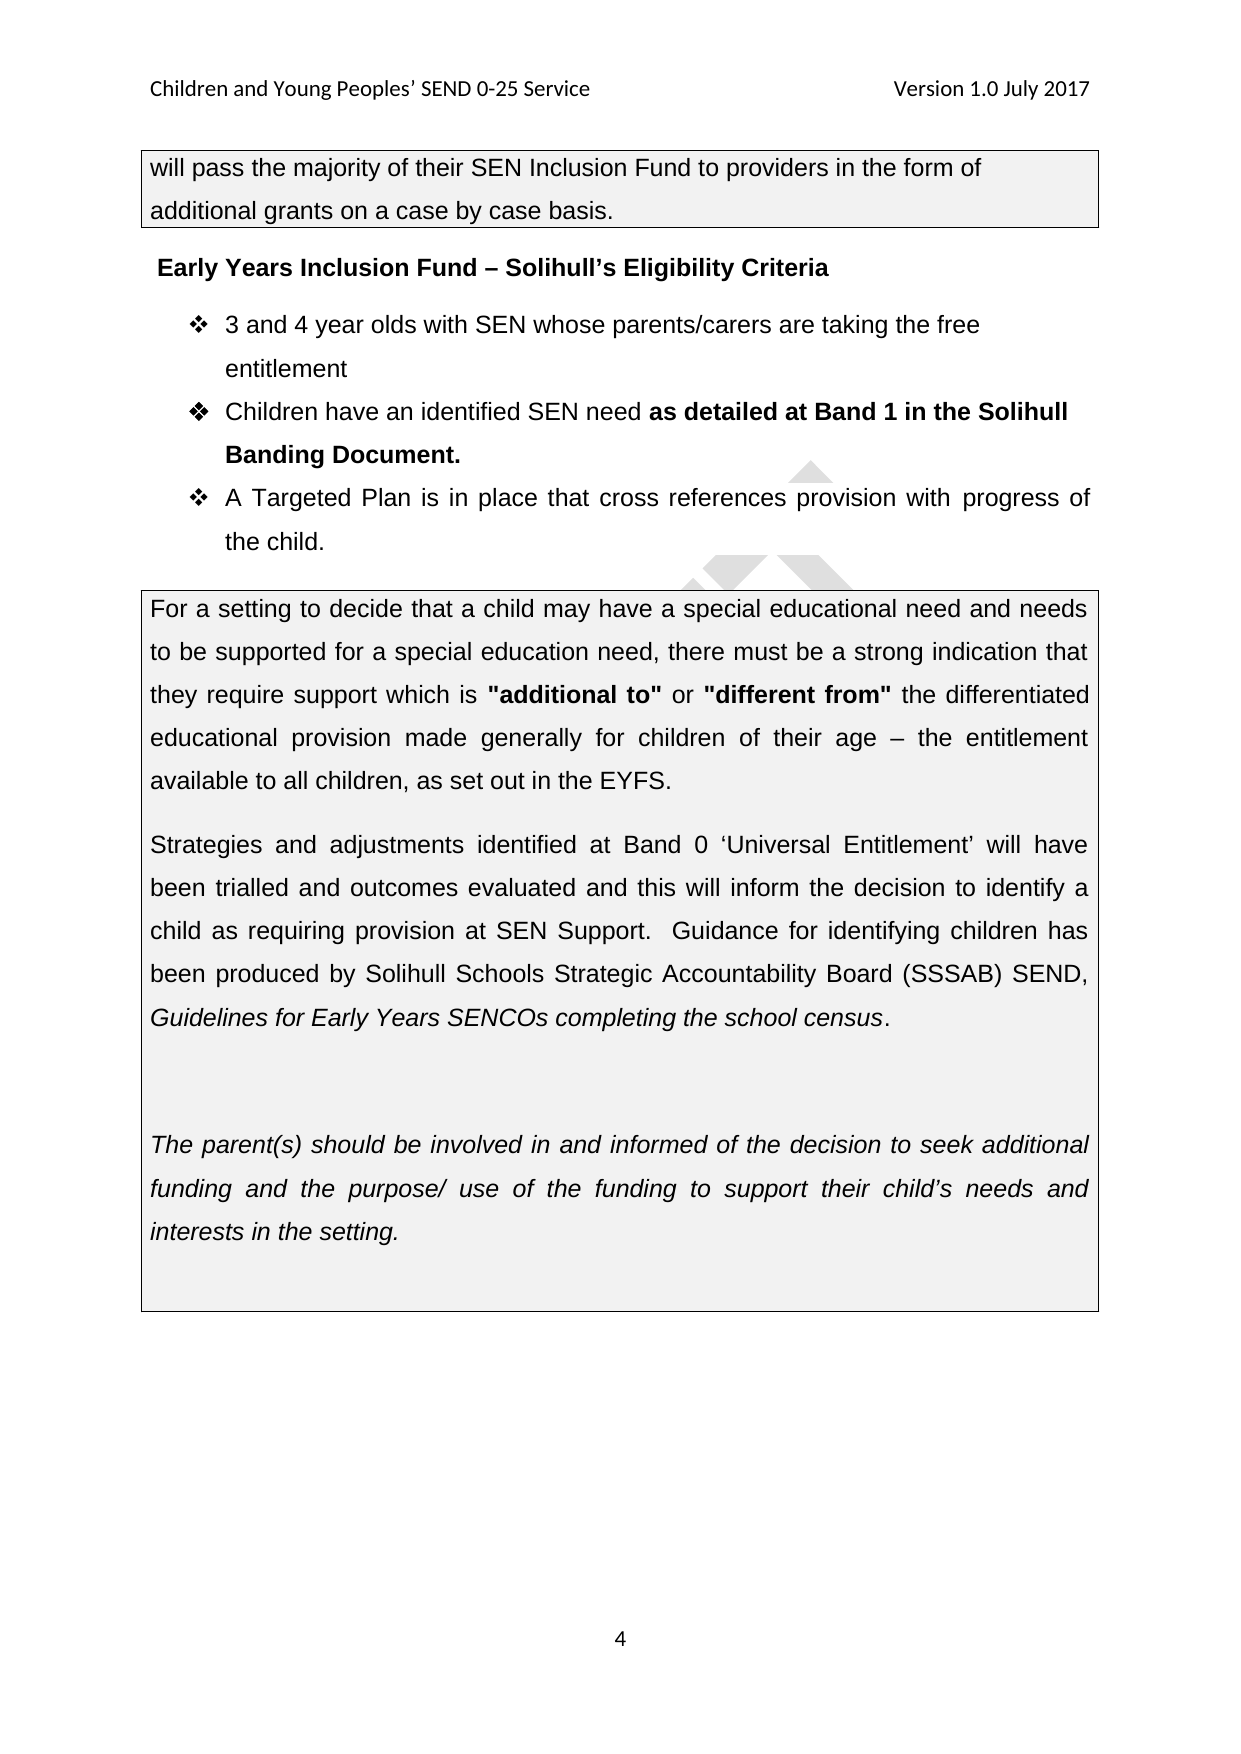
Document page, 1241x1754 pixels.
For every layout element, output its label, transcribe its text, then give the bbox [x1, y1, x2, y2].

list 3 and 4 year olds with SEN whose parents/carers are taking the free entitlement [187, 311, 1090, 382]
text The parent(s) should be involved in and informed of the decision to seek additional funding and the purpose/ use of the funding to support their child’s needs and interests in the setting. [142, 1127, 1098, 1245]
text Early Years Inclusion Fund – Solihull’s Eligibility Criteria [150, 253, 1090, 282]
list Children have an identified SEN need as detailed at Band 1 in the Solihull Banding Document. [187, 397, 1090, 469]
text For a setting to decide that a child may have a special educational need and needs to be supported for a special education need, there must be a strong indication that they require support which is "additional to" or "different from" the differentiated educational provision made generally for children of their age – the entitlement available to all children, as set out in the EYFS. [142, 591, 1098, 795]
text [142, 151, 1098, 227]
text Strategies and adjustments identified at Band 0 ‘Universal Entitlement’ will have been trialled and outcomes evaluated and this will inform the decision to identify a child as requiring provision at SEN Support. Guidance for identifying children has been produced by Solihull Schools Strategic Accountability Board (SSSAB) SEND, Guidelines for Early Years SENCOs completing the school census. [142, 827, 1098, 1031]
list A Targeted Plan is in place that cross references provision with progress of the child. [187, 483, 1090, 555]
